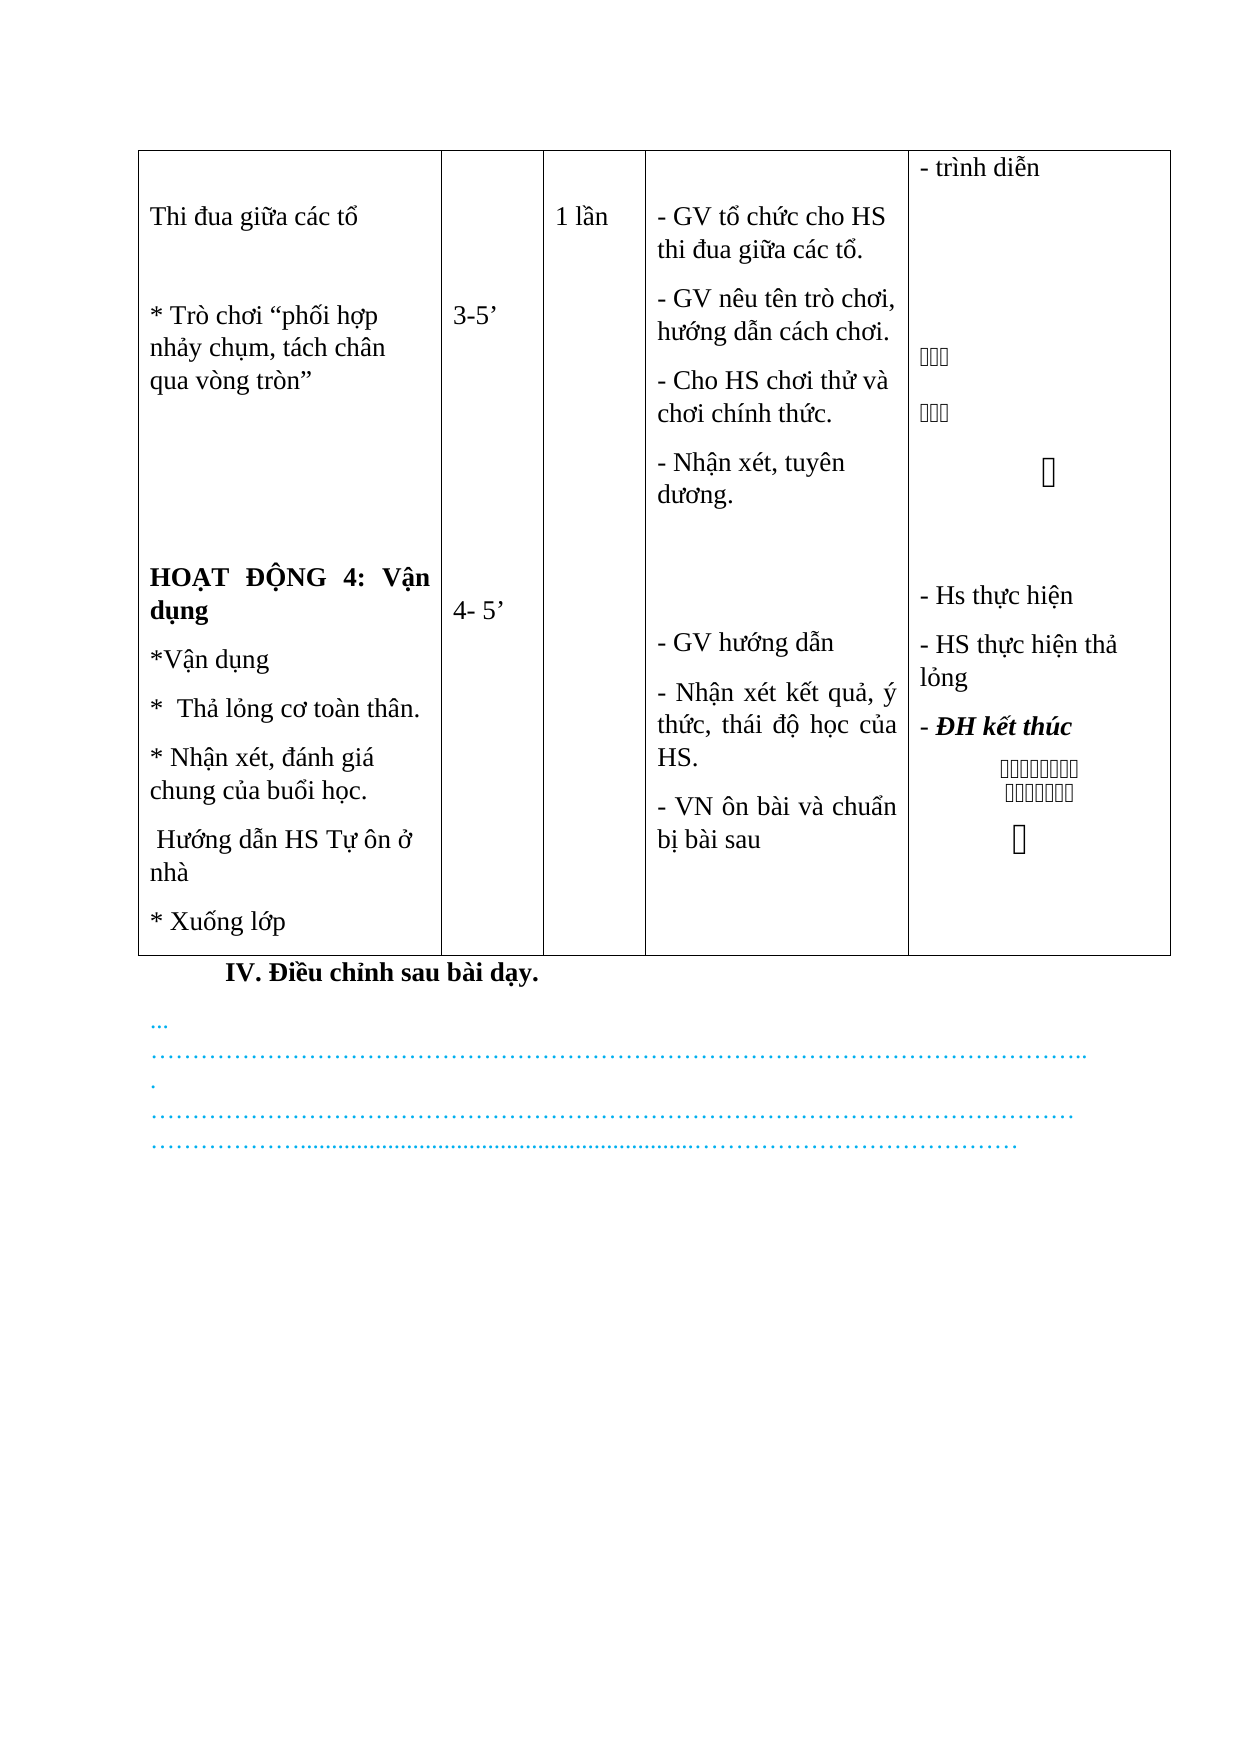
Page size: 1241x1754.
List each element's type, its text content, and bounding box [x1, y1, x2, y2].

text IV. Điều chỉnh sau bài dạy. [150, 956, 1090, 987]
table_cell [139, 151, 441, 955]
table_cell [909, 151, 1170, 955]
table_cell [646, 151, 908, 955]
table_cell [544, 151, 645, 955]
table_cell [442, 151, 543, 955]
text ...…………………………………………………………………………………………………...…………………………………………………………………………………………………………………...............................................................………………………………… [150, 1005, 1090, 1154]
